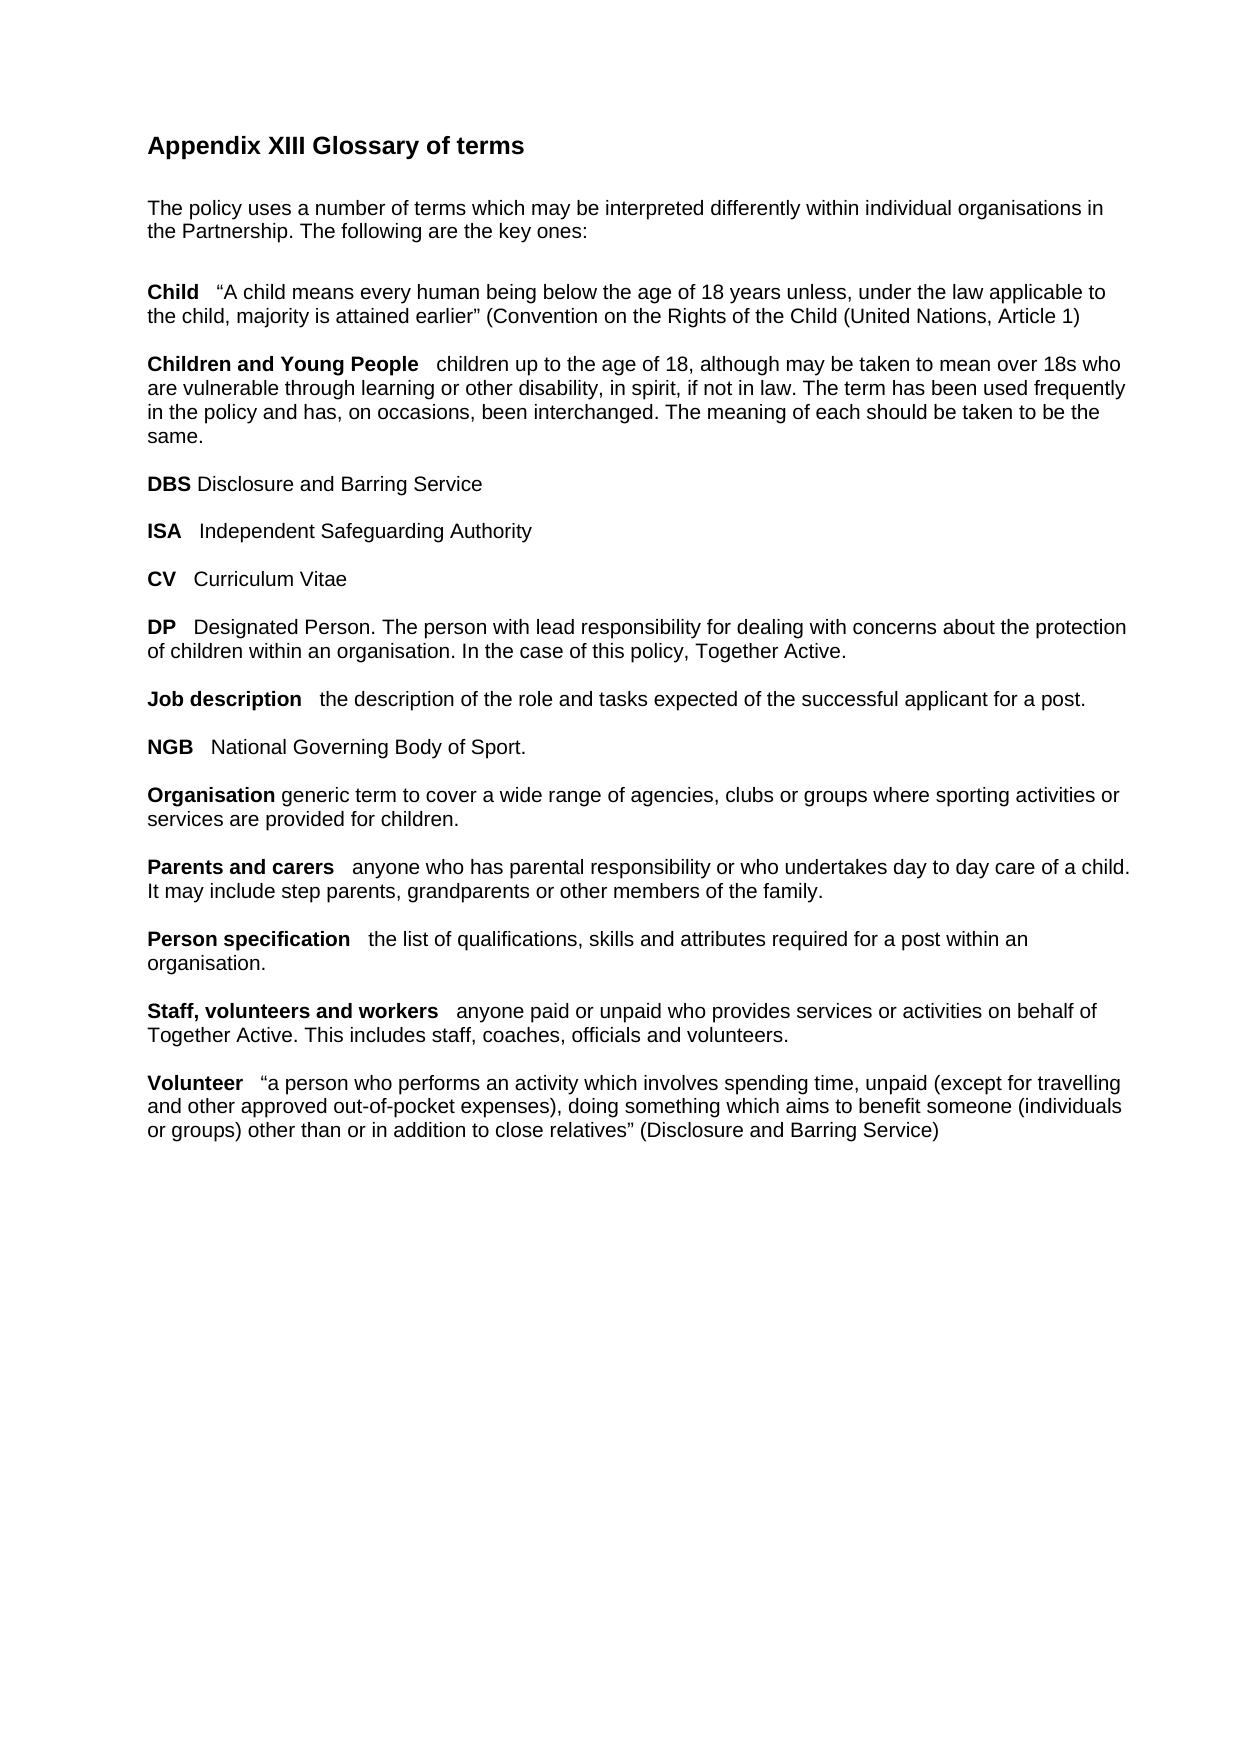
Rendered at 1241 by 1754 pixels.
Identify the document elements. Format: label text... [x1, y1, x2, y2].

text Parents and carers anyone who has parental responsibility or who undertakes day to day care of a child. It may include step parents, grandparents or other members of the family. [147, 855, 1134, 903]
text Staff, volunteers and workers anyone paid or unpaid who provides services or activities on behalf of Together Active. This includes staff, coaches, officials and volunteers. [147, 999, 1134, 1047]
text Job description the description of the role and tasks expected of the successful applicant for a post. [147, 687, 1134, 711]
text DP Designated Person. The person with lead responsibility for dealing with concerns about the protection of children within an organisation. In the case of this policy, Together Active. [147, 616, 1134, 663]
text Children and Young People children up to the age of 18, although may be taken to mean over 18s who are vulnerable through learning or other disability, in spirit, if not in law. The term has been used frequently in the policy and has, on occasions, been interchanged. The meaning of each should be taken to be the same. [147, 352, 1134, 448]
text Organisation generic term to cover a wide range of agencies, clubs or groups where sporting activities or services are provided for children. [147, 783, 1134, 831]
text Person specification the list of qualifications, skills and attributes required for a post within an organisation. [147, 927, 1134, 975]
text Appendix XIII Glossary of terms [147, 135, 1134, 159]
text Child “A child means every human being below the age of 18 years unless, under the law applicable to the child, majority is attained earlier” (Convention on the Rights of the Child (United Nations, Article 1) [147, 280, 1134, 328]
text NGB National Governing Body of Sport. [147, 735, 1134, 759]
text DBS Disclosure and Barring Service [147, 472, 1134, 496]
text CV Curriculum Vitae [147, 568, 1134, 592]
text ISA Independent Safeguarding Authority [147, 520, 1134, 544]
text The policy uses a number of terms which may be interpreted differently within individual organisations in the Partnership. The following are the key ones: [147, 196, 1134, 244]
text Volunteer “a person who performs an activity which involves spending time, unpaid (except for travelling and other approved out-of-pocket expenses), doing something which aims to benefit someone (individuals or groups) other than or in addition to close relatives” (Disclosure and Barring Service) [147, 1071, 1134, 1143]
